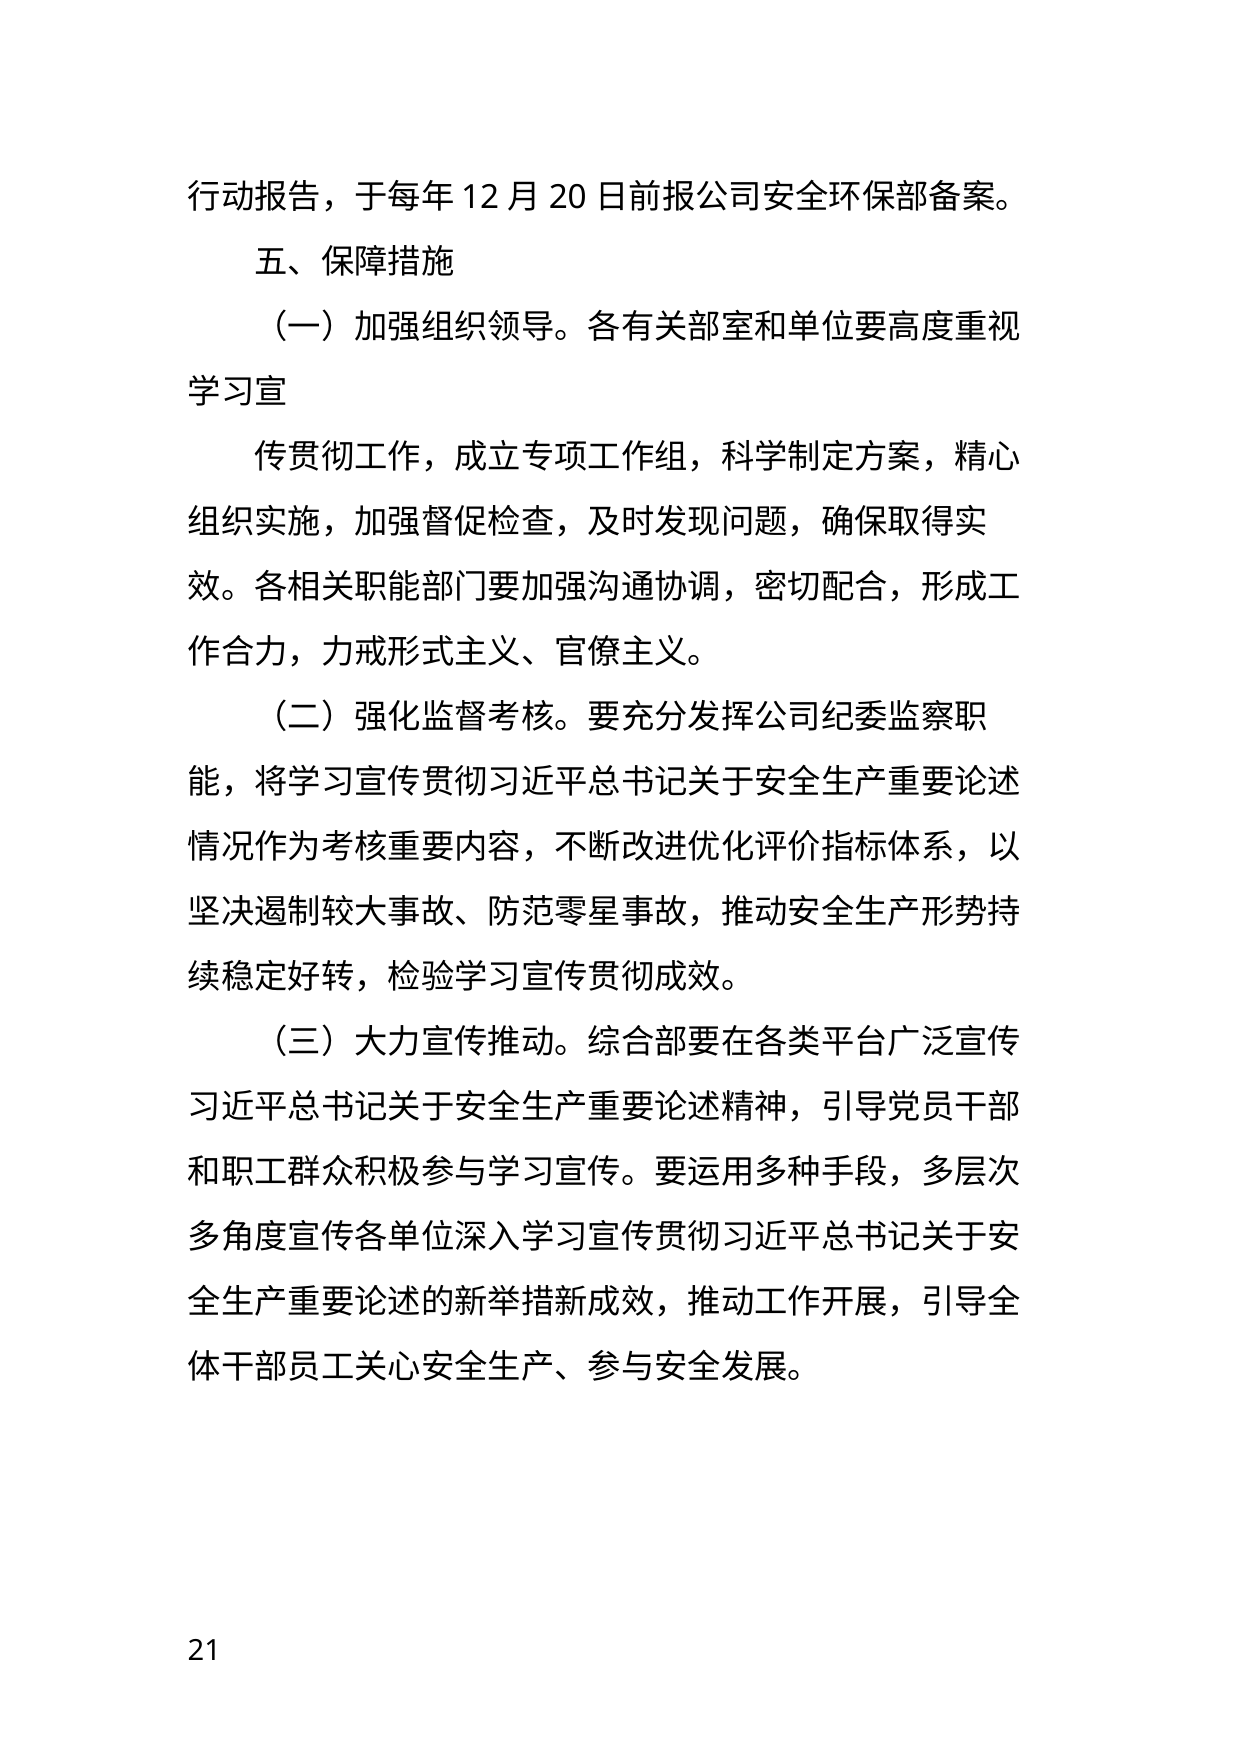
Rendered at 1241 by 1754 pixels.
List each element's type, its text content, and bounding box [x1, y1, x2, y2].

text 传贯彻工作，成立专项工作组，科学制定方案，精心组织实施，加强督促检查，及时发现问题，确保取得实效。各相关职能部门要加强沟通协调，密切配合，形成工作合力，力戒形式主义、官僚主义。 [187, 422, 1053, 682]
text （一）加强组织领导。各有关部室和单位要高度重视学习宣 [187, 292, 1053, 422]
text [187, 162, 1053, 227]
text （二）强化监督考核。要充分发挥公司纪委监察职能，将学习宣传贯彻习近平总书记关于安全生产重要论述情况作为考核重要内容，不断改进优化评价指标体系，以坚决遏制较大事故、防范零星事故，推动安全生产形势持续稳定好转，检验学习宣传贯彻成效。 [187, 682, 1053, 1007]
text （三）大力宣传推动。综合部要在各类平台广泛宣传习近平总书记关于安全生产重要论述精神，引导党员干部和职工群众积极参与学习宣传。要运用多种手段，多层次多角度宣传各单位深入学习宣传贯彻习近平总书记关于安全生产重要论述的新举措新成效，推动工作开展，引导全体干部员工关心安全生产、参与安全发展。 [187, 1007, 1053, 1397]
text 五、保障措施 [187, 227, 1053, 292]
